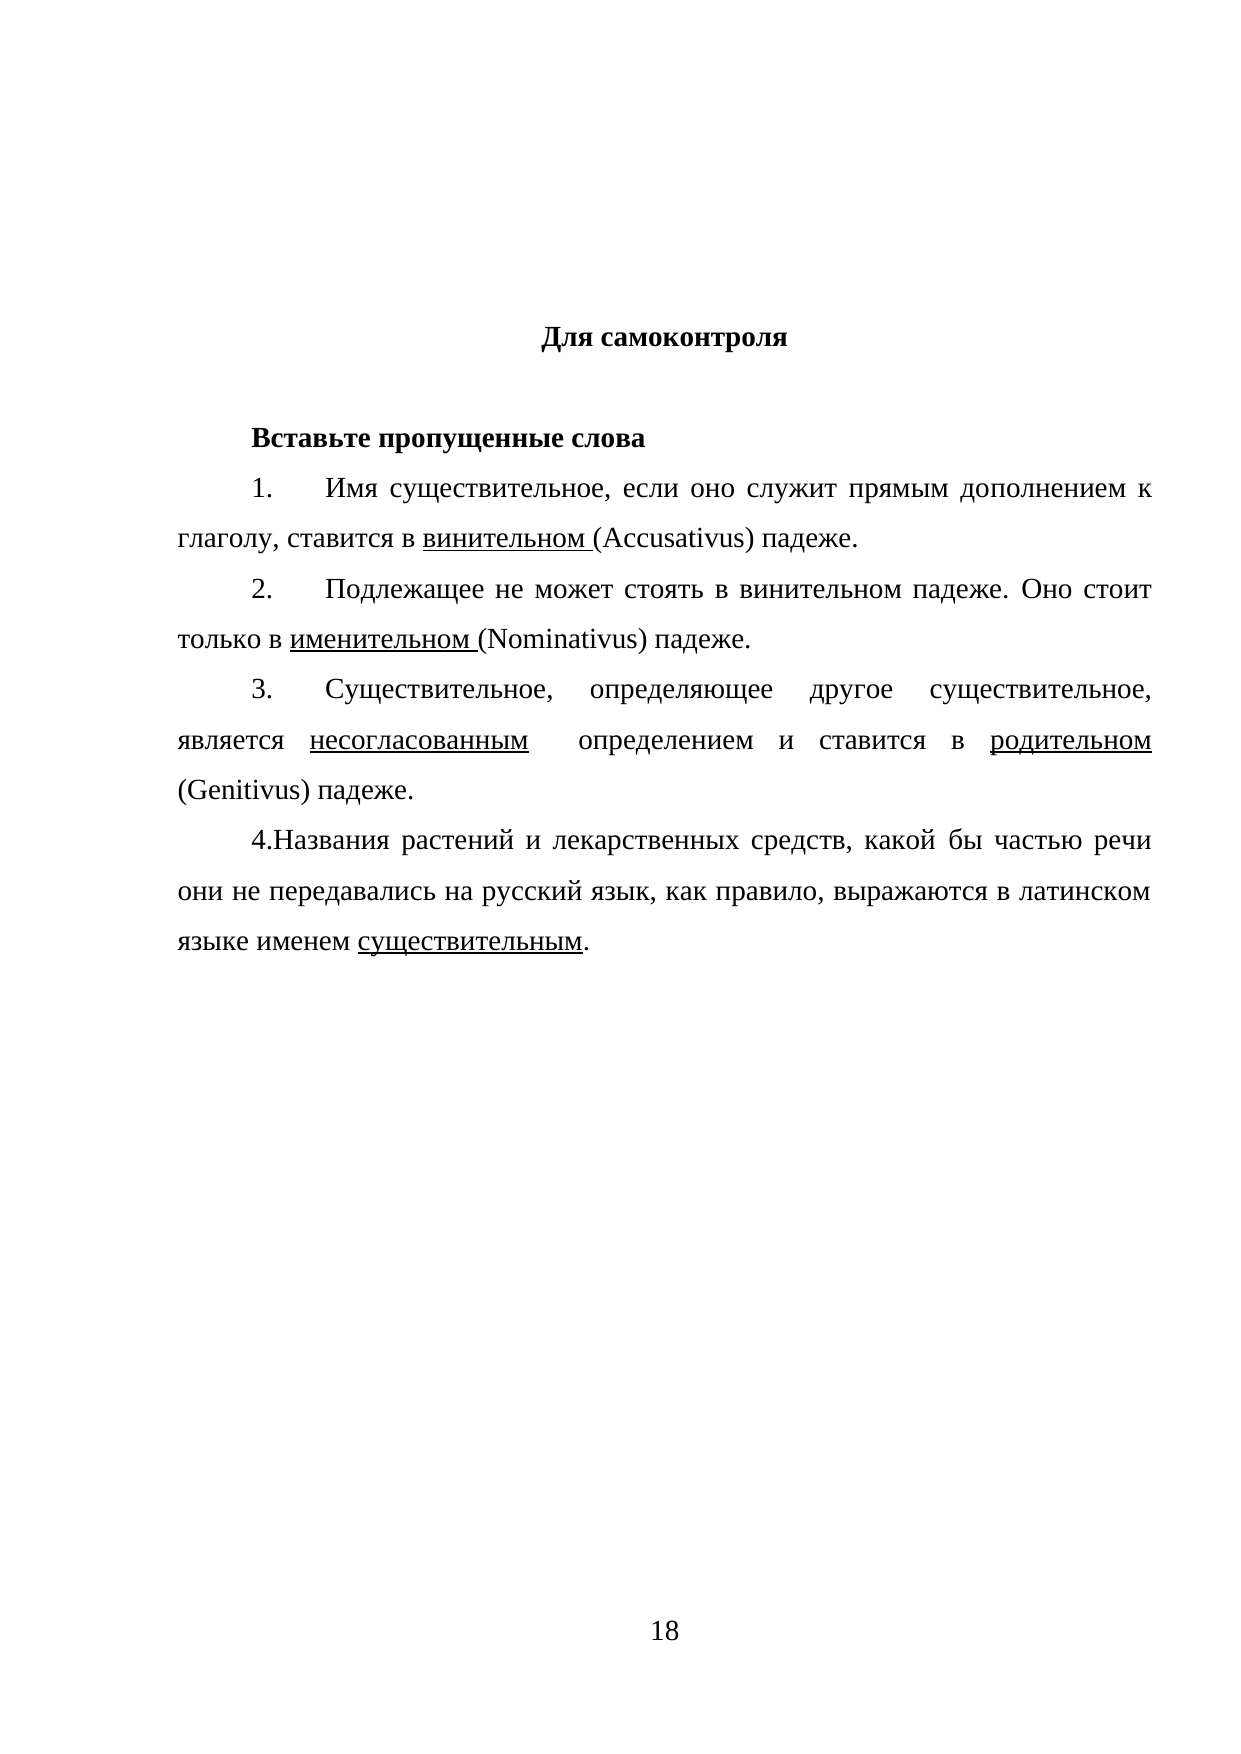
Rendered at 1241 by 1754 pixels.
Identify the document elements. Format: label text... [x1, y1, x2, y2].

text Для самоконтроля [177, 319, 1152, 353]
list Имя существительное, если оно служит прямым дополнением к глаголу, ставится в винительном (Accusativus) падеже. [177, 470, 1152, 554]
text Вставьте пропущенные слова [177, 420, 1152, 453]
text 4.Названия растений и лекарственных средств, какой бы частью речи они не передавались на русский язык, как правило, выражаются в латинском языке именем существительным. [177, 822, 1152, 957]
list Существительное, определяющее другое существительное, является несогласованным определением и ставится в родительном (Genitivus) падеже. [177, 672, 1152, 806]
list Подлежащее не может стоять в винительном падеже. Оно стоит только в именительном (Nominativus) падеже. [177, 571, 1152, 655]
